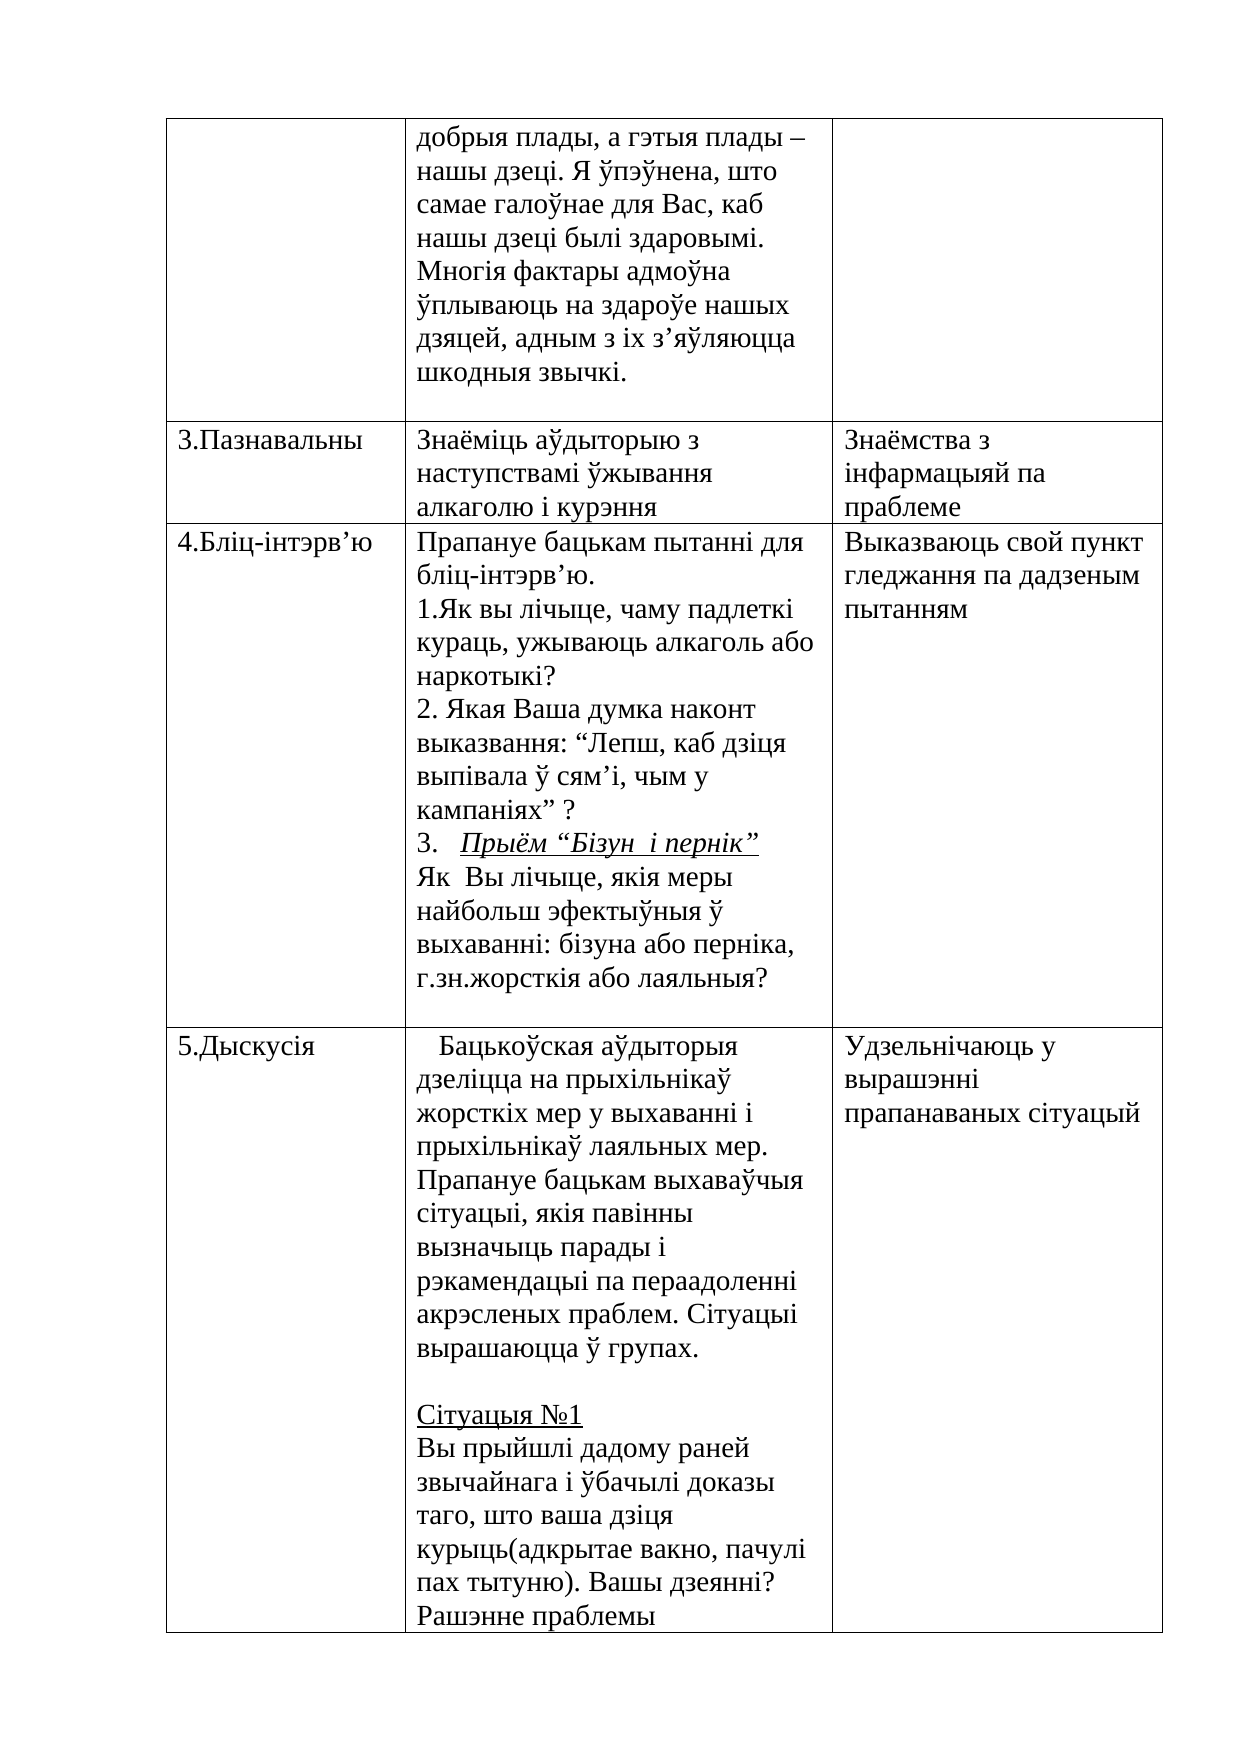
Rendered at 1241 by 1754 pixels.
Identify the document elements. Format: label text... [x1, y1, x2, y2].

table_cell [167, 119, 405, 421]
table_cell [833, 1028, 1162, 1632]
table_cell 4.Бліц-інтэрв’ю [167, 524, 405, 1027]
table_cell 3.Пазнавальны [167, 422, 405, 523]
table_cell Выказваюць свой пункт гледжання па дадзеным пытанням [833, 524, 1162, 1027]
table_cell Знаёміць аўдыторыю з наступствамі ўжывання алкаголю і курэння [406, 422, 832, 523]
table_cell Знаёмства з інфармацыяй па праблеме [833, 422, 1162, 523]
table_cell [833, 119, 1162, 421]
table_cell 5.Дыскусія [167, 1028, 405, 1632]
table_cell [406, 1028, 832, 1632]
table_cell Прапануе бацькам пытанні для бліц-інтэрв’ю. 1.Як вы лічыце, чаму падлеткі кураць, ужываюць алкаголь або наркотыкі? 2. Якая Ваша думка наконт выказвання: “Лепш, каб дзіця выпівала ў сям’і, чым у кампаніях” ? 3. Прыём “Бізун і пернік” Як Вы лічыце, якія меры найбольш эфектыўныя ў выхаванні: бізуна або перніка, г.зн.жорсткія або лаяльныя? [406, 524, 832, 1027]
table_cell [406, 119, 832, 421]
